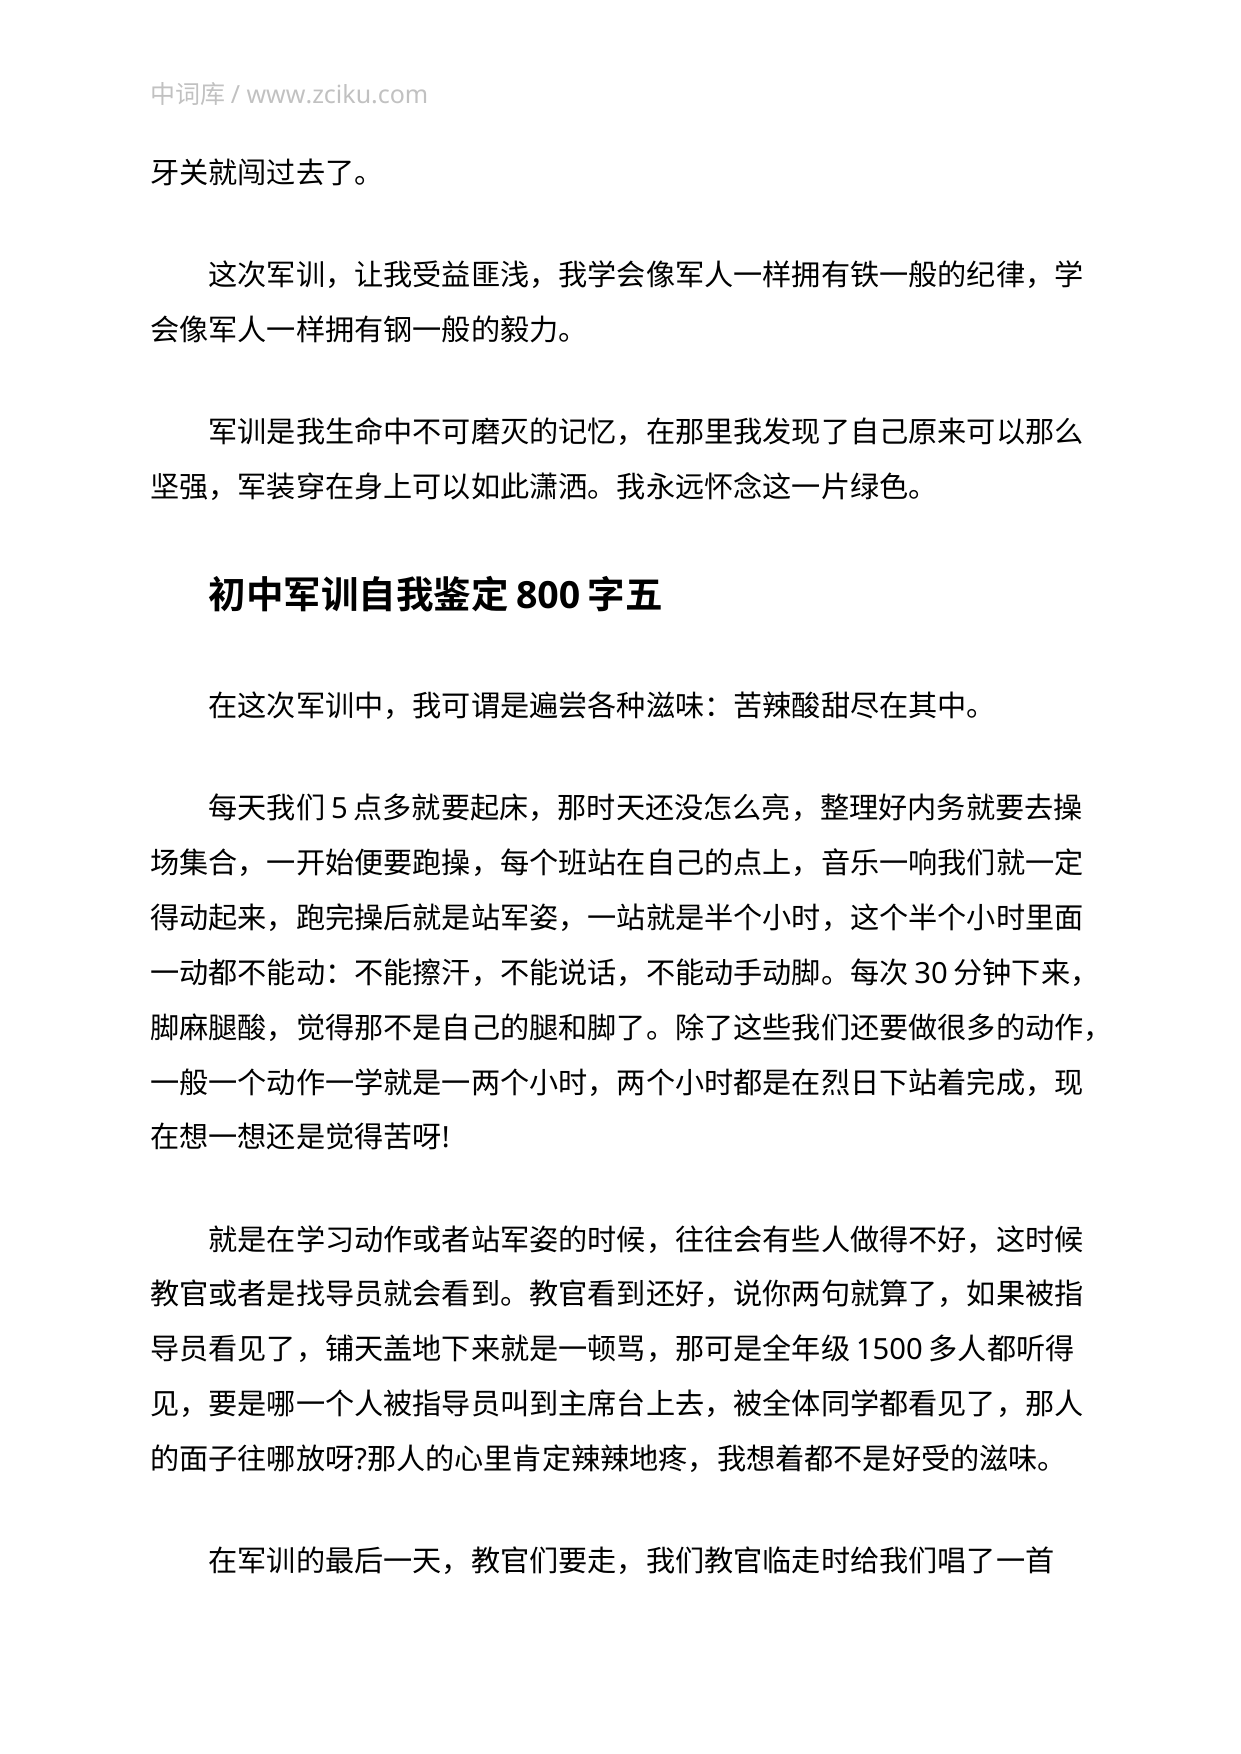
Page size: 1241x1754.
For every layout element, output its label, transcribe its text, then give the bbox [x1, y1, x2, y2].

text 初中军训自我鉴定800字五 [150, 565, 1090, 619]
text 这次军训，让我受益匪浅，我学会像军人一样拥有铁一般的纪律，学会像军人一样拥有钢一般的毅力。 [150, 252, 1090, 349]
text 就是在学习动作或者站军姿的时候，往往会有些人做得不好，这时候教官或者是找导员就会看到。教官看到还好，说你两句就算了，如果被指导员看见了，铺天盖地下来就是一顿骂，那可是全年级1500多人都听得见，要是哪一个人被指导员叫到主席台上去，被全体同学都看见了，那人的面子往哪放呀?那人的心里肯定辣辣地疼，我想着都不是好受的滋味。 [150, 1216, 1090, 1478]
text 每天我们5点多就要起床，那时天还没怎么亮，整理好内务就要去操场集合，一开始便要跑操，每个班站在自己的点上，音乐一响我们就一定得动起来，跑完操后就是站军姿，一站就是半个小时，这个半个小时里面一动都不能动：不能擦汗，不能说话，不能动手动脚。每次30分钟下来，脚麻腿酸，觉得那不是自己的腿和脚了。除了这些我们还要做很多的动作，一般一个动作一学就是一两个小时，两个小时都是在烈日下站着完成，现在想一想还是觉得苦呀! [150, 784, 1090, 1156]
text 军训是我生命中不可磨灭的记忆，在那里我发现了自己原来可以那么坚强，军装穿在身上可以如此潇洒。我永远怀念这一片绿色。 [150, 408, 1090, 506]
text 在这次军训中，我可谓是遍尝各种滋味：苦辣酸甜尽在其中。 [150, 683, 1090, 725]
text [150, 150, 1090, 192]
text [150, 1538, 1090, 1580]
